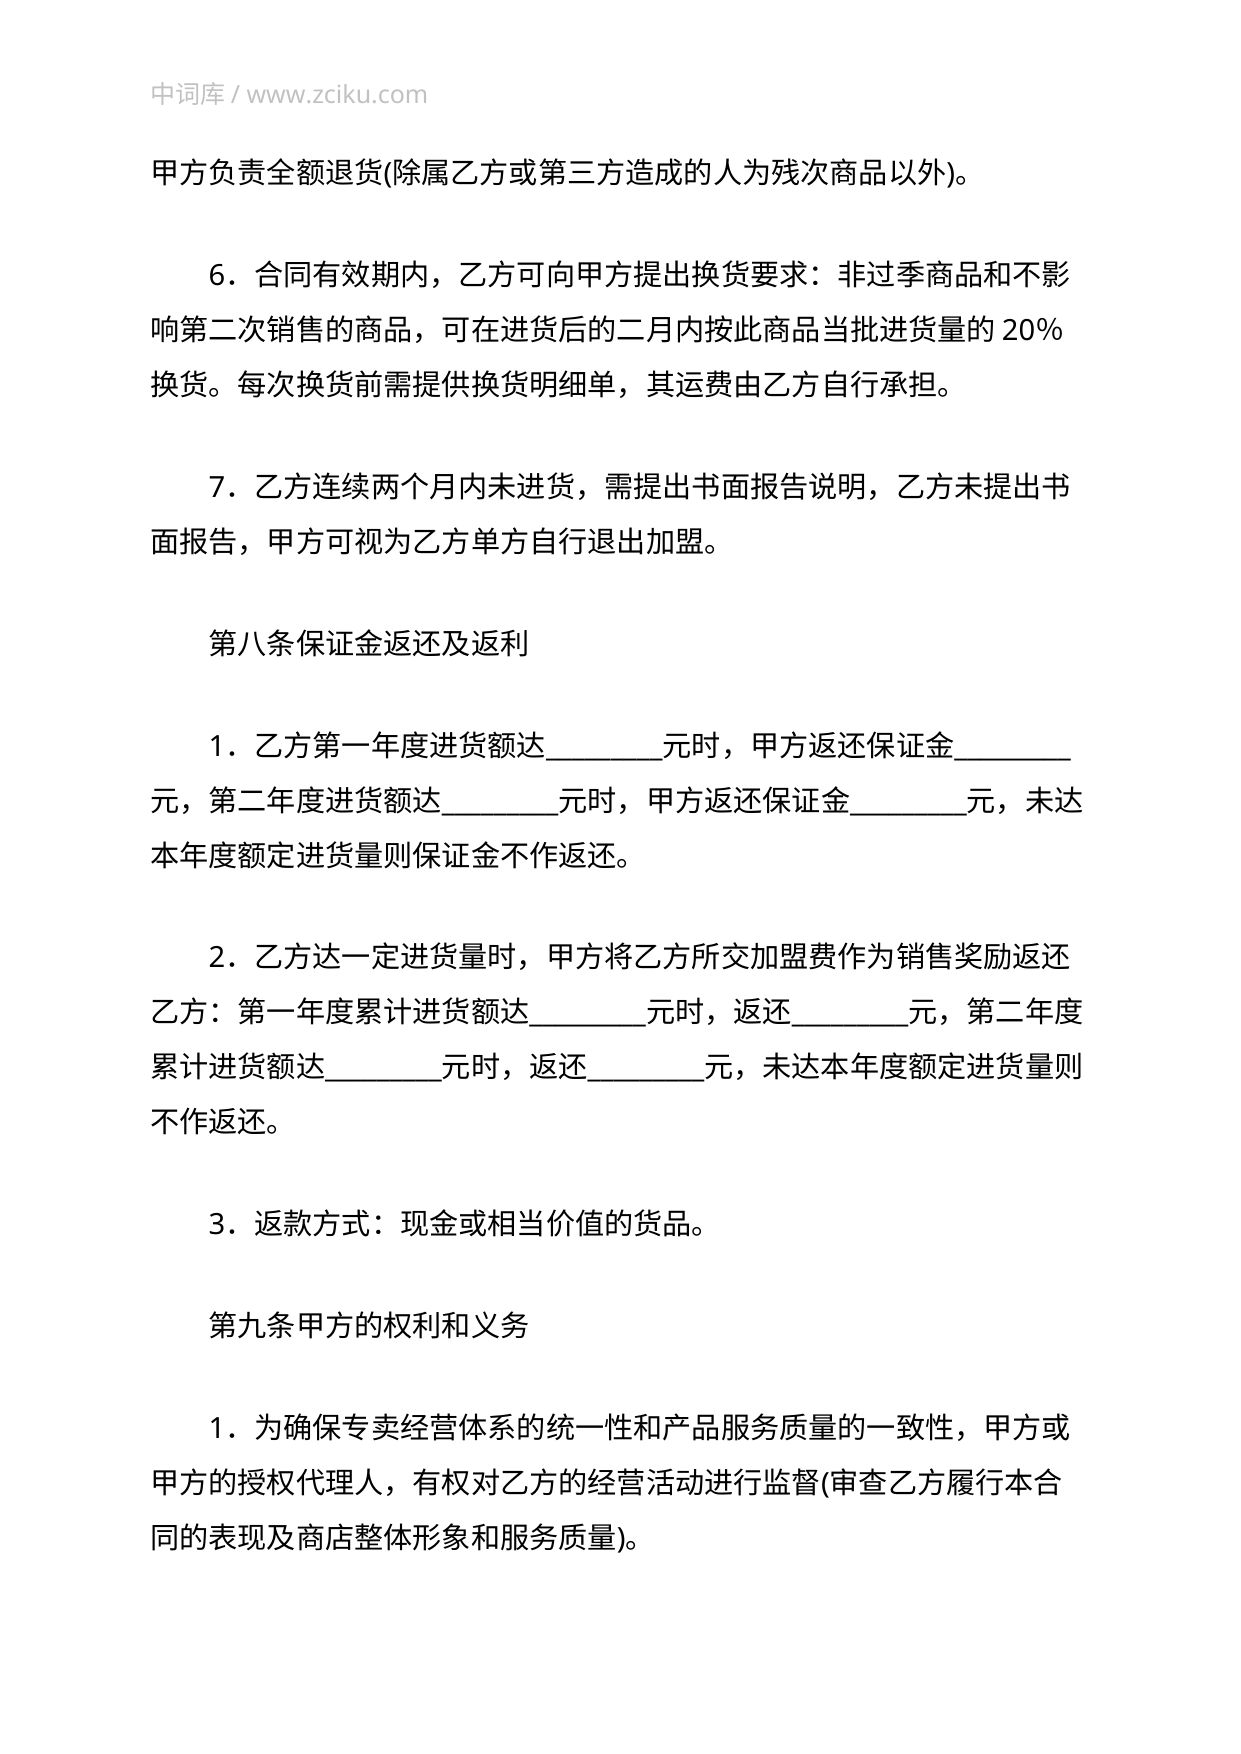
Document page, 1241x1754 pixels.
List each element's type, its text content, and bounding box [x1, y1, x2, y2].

text 1．乙方第一年度进货额达_________元时，甲方返还保证金_________元，第二年度进货额达_________元时，甲方返还保证金_________元，未达本年度额定进货量则保证金不作返还。 [150, 722, 1090, 874]
text 第九条甲方的权利和义务 [150, 1303, 1090, 1345]
text 3．返款方式：现金或相当价值的货品。 [150, 1201, 1090, 1243]
text 7．乙方连续两个月内未进货，需提出书面报告说明，乙方未提出书面报告，甲方可视为乙方单方自行退出加盟。 [150, 464, 1090, 561]
text 1．为确保专卖经营体系的统一性和产品服务质量的一致性，甲方或甲方的授权代理人，有权对乙方的经营活动进行监督(审查乙方履行本合同的表现及商店整体形象和服务质量)。 [150, 1404, 1090, 1557]
text 2．乙方达一定进货量时，甲方将乙方所交加盟费作为销售奖励返还乙方：第一年度累计进货额达_________元时，返还_________元，第二年度累计进货额达_________元时，返还_________元，未达本年度额定进货量则不作返还。 [150, 934, 1090, 1141]
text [150, 150, 1090, 192]
text 6．合同有效期内，乙方可向甲方提出换货要求：非过季商品和不影响第二次销售的商品，可在进货后的二月内按此商品当批进货量的20％换货。每次换货前需提供换货明细单，其运费由乙方自行承担。 [150, 252, 1090, 404]
text 第八条保证金返还及返利 [150, 621, 1090, 663]
